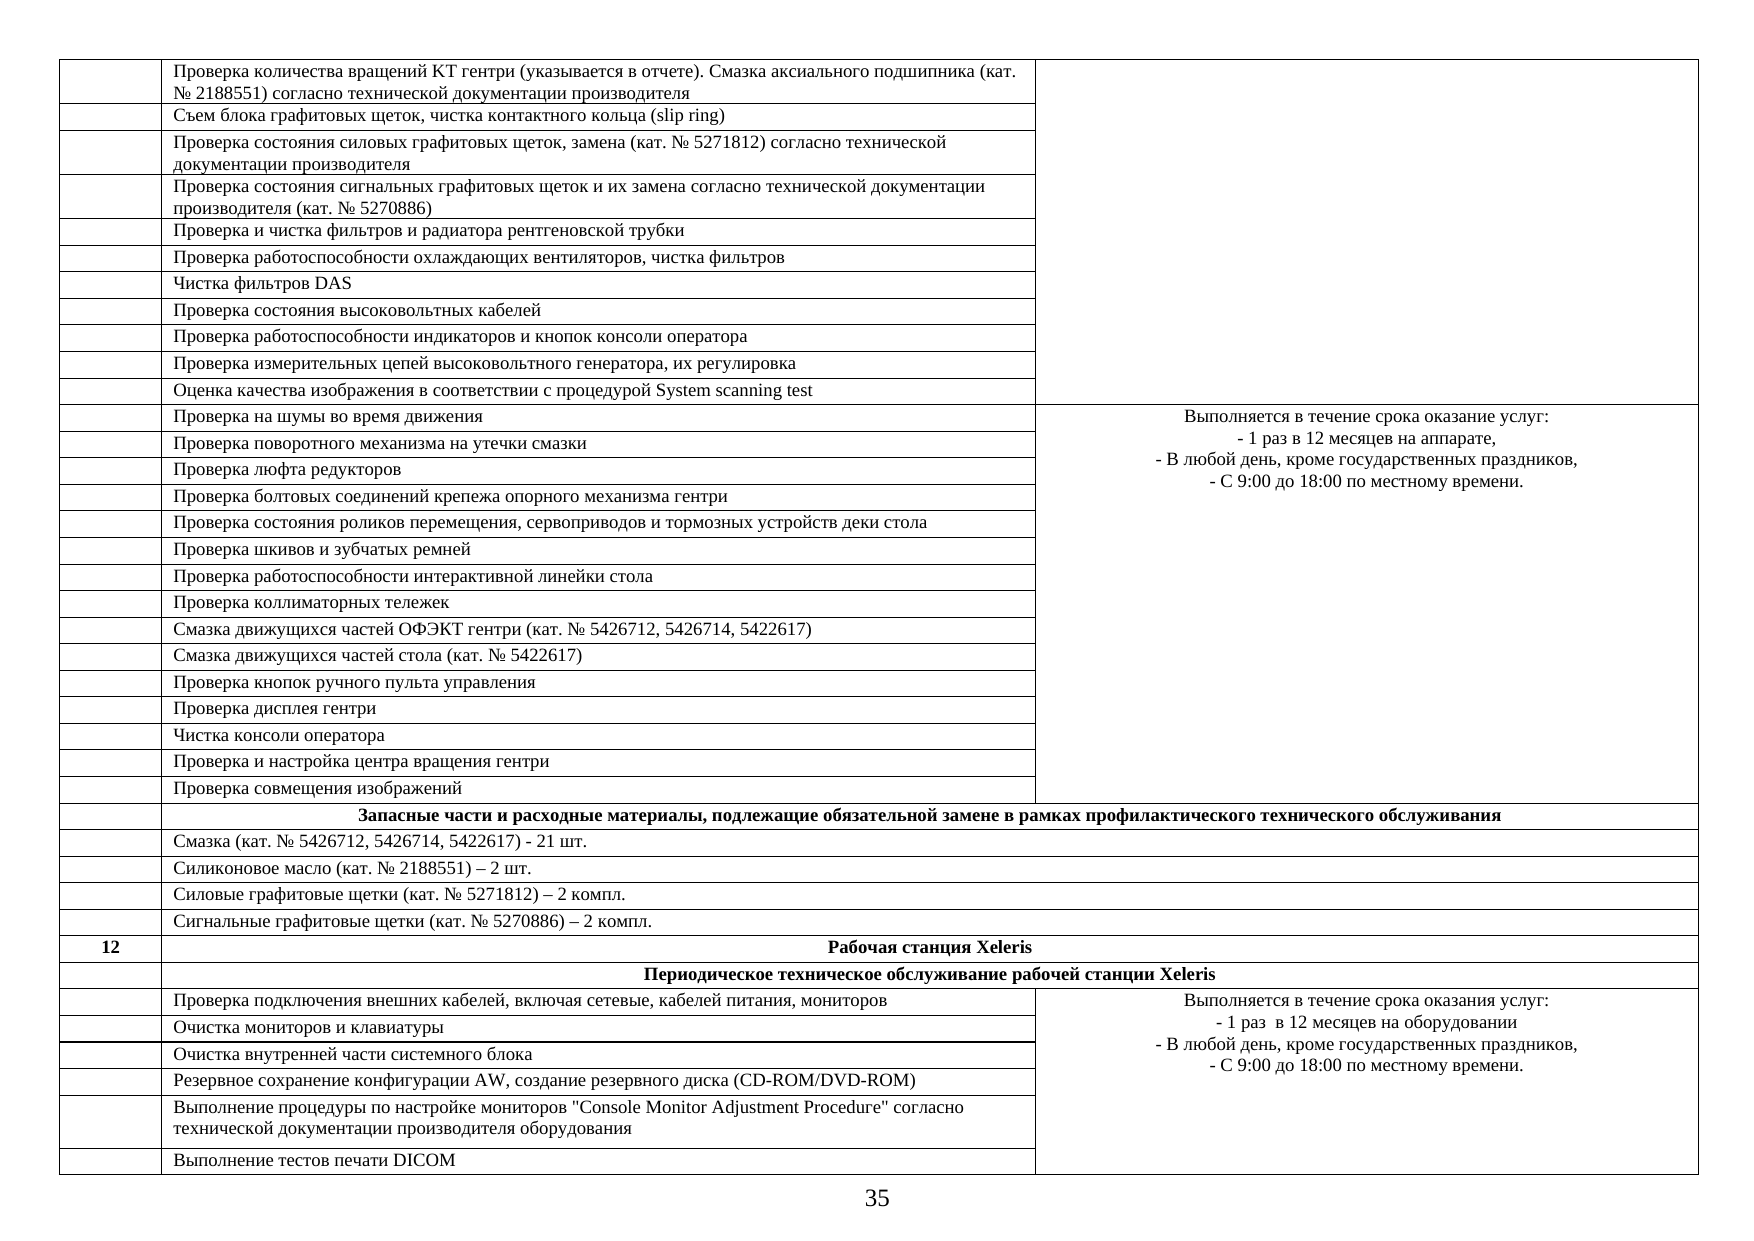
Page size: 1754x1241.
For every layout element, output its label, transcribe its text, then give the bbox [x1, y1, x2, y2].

table_cell Проверка кнопок ручного пульта управления [162, 671, 1035, 696]
table_cell Очистка внутренней части системного блока [162, 1043, 1035, 1068]
table_cell [60, 857, 161, 882]
table_cell Проверка подключения внешних кабелей, включая сетевые, кабелей питания, мониторов [162, 989, 1035, 1015]
table_cell [60, 804, 161, 829]
table_cell [60, 485, 161, 510]
table_cell Проверка и настройка центра вращения гентри [162, 750, 1035, 776]
table_cell Проверка люфта редукторов [162, 458, 1035, 484]
table_cell [60, 618, 161, 643]
table_cell Смазка (кат. № 5426712, 5426714, 5422617) - 21 шт. [162, 830, 1698, 856]
table_cell [60, 1069, 161, 1094]
table_cell Сигнальные графитовые щетки (кат. № 5270886) – 2 компл. [162, 910, 1698, 935]
table_cell Проверка работоспособности индикаторов и кнопок консоли оператора [162, 325, 1035, 351]
table_cell Оценка качества изображения в соответствии с процедурой System scanning test [162, 379, 1035, 404]
table_cell Смазка движущихся частей ОФЭКТ гентри (кат. № 5426712, 5426714, 5422617) [162, 618, 1035, 643]
table_cell Резервное сохранение конфигурации AW, создание резервного диска (CD-ROM/DVD-ROM) [162, 1069, 1035, 1094]
table_cell [60, 131, 161, 174]
table_cell Проверка работоспособности охлаждающих вентиляторов, чистка фильтров [162, 246, 1035, 271]
table_cell [60, 1096, 161, 1148]
table_cell Силиконовое масло (кат. № 2188551) – 2 шт. [162, 857, 1698, 882]
table_cell Проверка на шумы во время движения [162, 405, 1035, 431]
table_cell [60, 671, 161, 696]
table_cell [60, 246, 161, 271]
table_cell [60, 405, 161, 431]
table_cell Проверка совмещения изображений [162, 777, 1035, 802]
table_cell [60, 883, 161, 909]
table_cell Выполняется в течение срока оказания услуг: - 1 раз в 12 месяцев на оборудовании - В любой день, кроме государственных праздников, - С 9:00 до 18:00 по местному времени. [1036, 989, 1698, 1174]
table_cell [60, 272, 161, 298]
table_cell [60, 910, 161, 935]
table_cell [60, 1149, 161, 1174]
table_cell Проверка поворотного механизма на утечки смазки [162, 432, 1035, 457]
table_cell [60, 1016, 161, 1041]
table_cell Выполняется в течение срока оказание услуг: - 1 раз в 12 месяцев на аппарате, - В любой день, кроме государственных праздников, - С 9:00 до 18:00 по местному времени. [1036, 405, 1698, 802]
table_cell Проверка измерительных цепей высоковольтного генератора, их регулировка [162, 352, 1035, 377]
table_cell Проверка состояния роликов перемещения, сервоприводов и тормозных устройств деки стола [162, 511, 1035, 537]
table_cell [60, 697, 161, 723]
table_cell [60, 989, 161, 1015]
table_cell Выполнение процедуры по настройке мониторов "Console Monitor Adjustment Рrосеduге" согласно технической документации производителя оборудования [162, 1096, 1035, 1148]
table_cell [60, 591, 161, 617]
table_cell Силовые графитовые щетки (кат. № 5271812) – 2 компл. [162, 883, 1698, 909]
table_cell Рабочая станция Xeleris [162, 936, 1698, 962]
table_cell Проверка состояния силовых графитовых щеток, замена (кат. № 5271812) согласно технической документации производителя [162, 131, 1035, 174]
table_cell [60, 511, 161, 537]
table_cell Периодическое техническое обслуживание рабочей станции Xeleris [162, 963, 1698, 988]
table_cell 12 [60, 936, 161, 962]
table_cell Съем блока графитовых щеток, чистка контактного кольца (slip ring) [162, 104, 1035, 130]
table_cell [60, 175, 161, 218]
table_cell [60, 432, 161, 457]
table_cell [60, 830, 161, 856]
table_cell Чистка консоли оператора [162, 724, 1035, 749]
table_cell Запасные части и расходные материалы, подлежащие обязательной замене в рамках профилактического технического обслуживания [162, 804, 1698, 829]
table_cell [60, 565, 161, 590]
table_cell Проверка шкивов и зубчатых ремней [162, 538, 1035, 563]
table_cell [60, 538, 161, 563]
table_cell [60, 104, 161, 130]
table_cell Проверка состояния сигнальных графитовых щеток и их замена согласно технической документации производителя (кат. № 5270886) [162, 175, 1035, 218]
table_cell Смазка движущихся частей стола (кат. № 5422617) [162, 644, 1035, 670]
table_cell Очистка мониторов и клавиатуры [162, 1016, 1035, 1041]
table_cell [60, 379, 161, 404]
table_cell Чистка фильтров DAS [162, 272, 1035, 298]
table_cell Проверка дисплея гентри [162, 697, 1035, 723]
table_cell [60, 724, 161, 749]
table_cell Выполнение тестов печати DIСОМ [162, 1149, 1035, 1174]
table_cell [60, 299, 161, 324]
table_cell [60, 963, 161, 988]
table_cell Проверка состояния высоковольтных кабелей [162, 299, 1035, 324]
table_cell [60, 352, 161, 377]
table_cell [60, 644, 161, 670]
table_cell [60, 325, 161, 351]
table_cell Проверка болтовых соединений крепежа опорного механизма гентри [162, 485, 1035, 510]
table_cell Проверка количества вращений KT гентри (указывается в отчете). Смазка аксиального подшипника (кат. № 2188551) согласно технической документации производителя [162, 60, 1035, 103]
table_cell [60, 219, 161, 245]
table_cell Проверка и чистка фильтров и радиатора рентгеновской трубки [162, 219, 1035, 245]
table_cell [60, 60, 161, 103]
table_cell Проверка работоспособности интерактивной линейки стола [162, 565, 1035, 590]
table_cell [60, 458, 161, 484]
table_cell [60, 750, 161, 776]
table_cell [60, 1043, 161, 1068]
table_cell [60, 777, 161, 802]
table_cell Проверка коллиматорных тележек [162, 591, 1035, 617]
